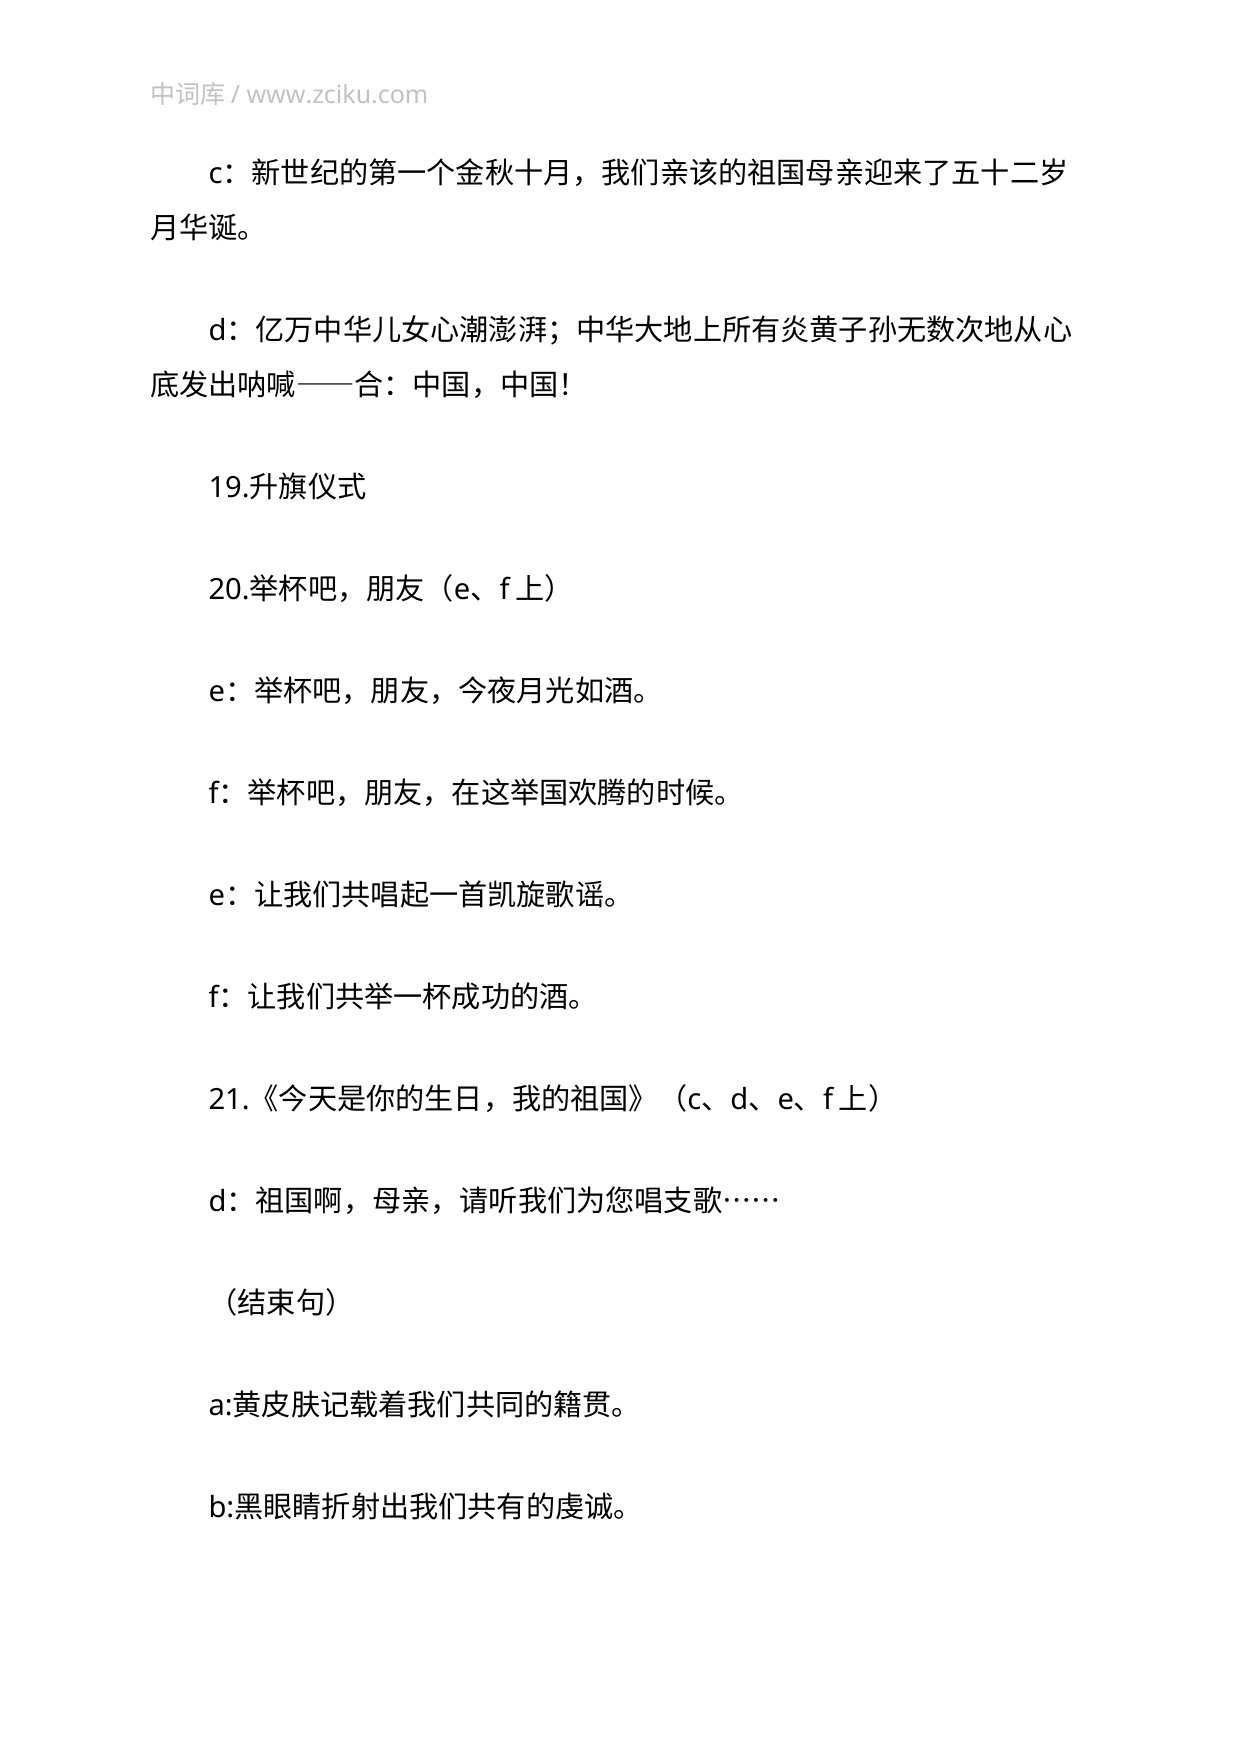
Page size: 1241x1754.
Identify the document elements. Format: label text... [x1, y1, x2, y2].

text f：举杯吧，朋友，在这举国欢腾的时候。 [150, 769, 1090, 812]
text e：举杯吧，朋友，今夜月光如酒。 [150, 667, 1090, 710]
text a:黄皮肤记载着我们共同的籍贯。 [150, 1381, 1090, 1423]
text e：让我们共唱起一首凯旋歌谣。 [150, 871, 1090, 914]
text 20.举杯吧，朋友（e、f上） [150, 566, 1090, 608]
text c：新世纪的第一个金秋十月，我们亲该的祖国母亲迎来了五十二岁月华诞。 [150, 150, 1090, 247]
text b:黑眼睛折射出我们共有的虔诚。 [150, 1483, 1090, 1526]
text f：让我们共举一杯成功的酒。 [150, 973, 1090, 1016]
text 19.升旗仪式 [150, 463, 1090, 506]
text d：祖国啊，母亲，请听我们为您唱支歌…… [150, 1177, 1090, 1220]
text 21.《今天是你的生日，我的祖国》（c、d、e、f上） [150, 1075, 1090, 1118]
text d：亿万中华儿女心潮澎湃；中华大地上所有炎黄子孙无数次地从心底发出呐喊——合：中国，中国！ [150, 307, 1090, 404]
text （结束句） [150, 1279, 1090, 1322]
